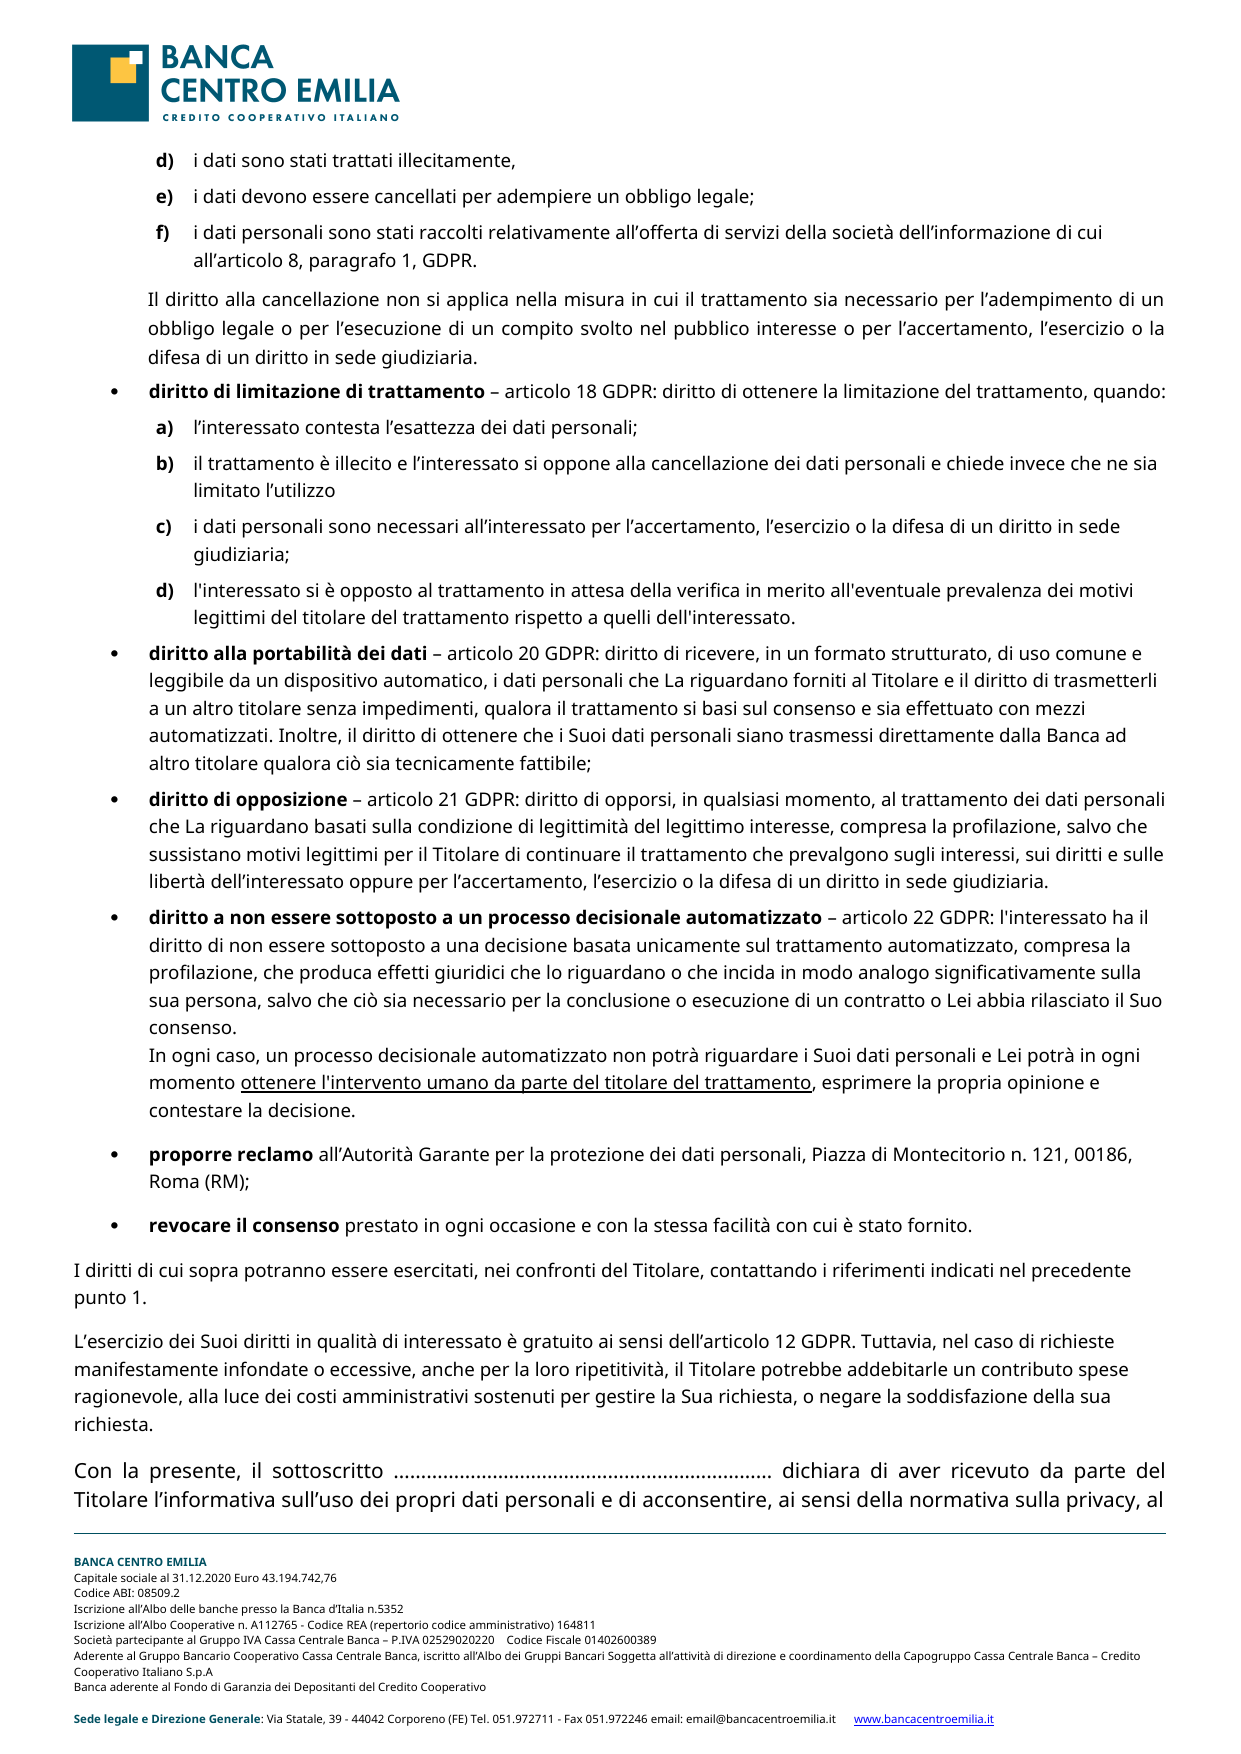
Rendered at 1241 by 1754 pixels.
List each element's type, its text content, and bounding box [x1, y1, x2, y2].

list l'interessato si è opposto al trattamento in attesa della verifica in merito all'eventuale prevalenza dei motivi legittimi del titolare del trattamento rispetto a quelli dell'interessato. [156, 577, 1166, 630]
list l’interessato contesta l’esattezza dei dati personali; [156, 414, 1166, 440]
list diritto di opposizione – articolo 21 GDPR: diritto di opporsi, in qualsiasi momento, al trattamento dei dati personali che La riguardano basati sulla condizione di legittimità del legittimo interesse, compresa la profilazione, salvo che sussistano motivi legittimi per il Titolare di continuare il trattamento che prevalgono sugli interessi, sui diritti e sulle libertà dell’interessato oppure per l’accertamento, l’esercizio o la difesa di un diritto in sede giudiziaria. [111, 786, 1166, 894]
list i dati personali sono stati raccolti relativamente all’offerta di servizi della società dell’informazione di cui all’articolo 8, paragrafo 1, GDPR. [156, 219, 1166, 272]
text L’esercizio dei Suoi diritti in qualità di interessato è gratuito ai sensi dell’articolo 12 GDPR. Tuttavia, nel caso di richieste manifestamente infondate o eccessive, anche per la loro ripetitività, il Titolare potrebbe addebitarle un contributo spese ragionevole, alla luce dei costi amministrativi sostenuti per gestire la Sua richiesta, o negare la soddisfazione della sua richiesta. [74, 1328, 1166, 1437]
list i dati sono stati trattati illecitamente, [156, 148, 1166, 173]
list diritto a non essere sottoposto a un processo decisionale automatizzato – articolo 22 GDPR: l'interessato ha il diritto di non essere sottoposto a una decisione basata unicamente sul trattamento automatizzato, compresa la profilazione, che produca effetti giuridici che lo riguardano o che incida in modo analogo significativamente sulla sua persona, salvo che ciò sia necessario per la conclusione o esecuzione di un contratto o Lei abbia rilasciato il Suo consenso. In ogni caso, un processo decisionale automatizzato non potrà riguardare i Suoi dati personali e Lei potrà in ogni momento ottenere l'intervento umano da parte del titolare del trattamento, esprimere la propria opinione e contestare la decisione. [111, 904, 1166, 1122]
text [74, 1455, 1166, 1513]
list i dati devono essere cancellati per adempiere un obbligo legale; [156, 183, 1166, 209]
text I diritti di cui sopra potranno essere esercitati, nei confronti del Titolare, contattando i riferimenti indicati nel precedente punto 1. [74, 1257, 1166, 1310]
list il trattamento è illecito e l’interessato si oppone alla cancellazione dei dati personali e chiede invece che ne sia limitato l’utilizzo [156, 450, 1166, 503]
list diritto di limitazione di trattamento – articolo 18 GDPR: diritto di ottenere la limitazione del trattamento, quando: [111, 378, 1166, 404]
picture [0, 0, 1241, 166]
list proporre reclamo all’Autorità Garante per la protezione dei dati personali, Piazza di Montecitorio n. 121, 00186, Roma (RM); [111, 1141, 1166, 1194]
list i dati personali sono necessari all’interessato per l’accertamento, l’esercizio o la difesa di un diritto in sede giudiziaria; [156, 513, 1166, 567]
list revocare il consenso prestato in ogni occasione e con la stessa facilità con cui è stato fornito. [111, 1213, 1166, 1238]
list diritto alla portabilità dei dati – articolo 20 GDPR: diritto di ricevere, in un formato strutturato, di uso comune e leggibile da un dispositivo automatico, i dati personali che La riguardano forniti al Titolare e il diritto di trasmetterli a un altro titolare senza impedimenti, qualora il trattamento si basi sul consenso e sia effettuato con mezzi automatizzati. Inoltre, il diritto di ottenere che i Suoi dati personali siano trasmessi direttamente dalla Banca ad altro titolare qualora ciò sia tecnicamente fattibile; [111, 640, 1166, 776]
text Il diritto alla cancellazione non si applica nella misura in cui il trattamento sia necessario per l’adempimento di un obbligo legale o per l’esecuzione di un compito svolto nel pubblico interesse o per l’accertamento, l’esercizio o la difesa di un diritto in sede giudiziaria. [148, 283, 1166, 370]
